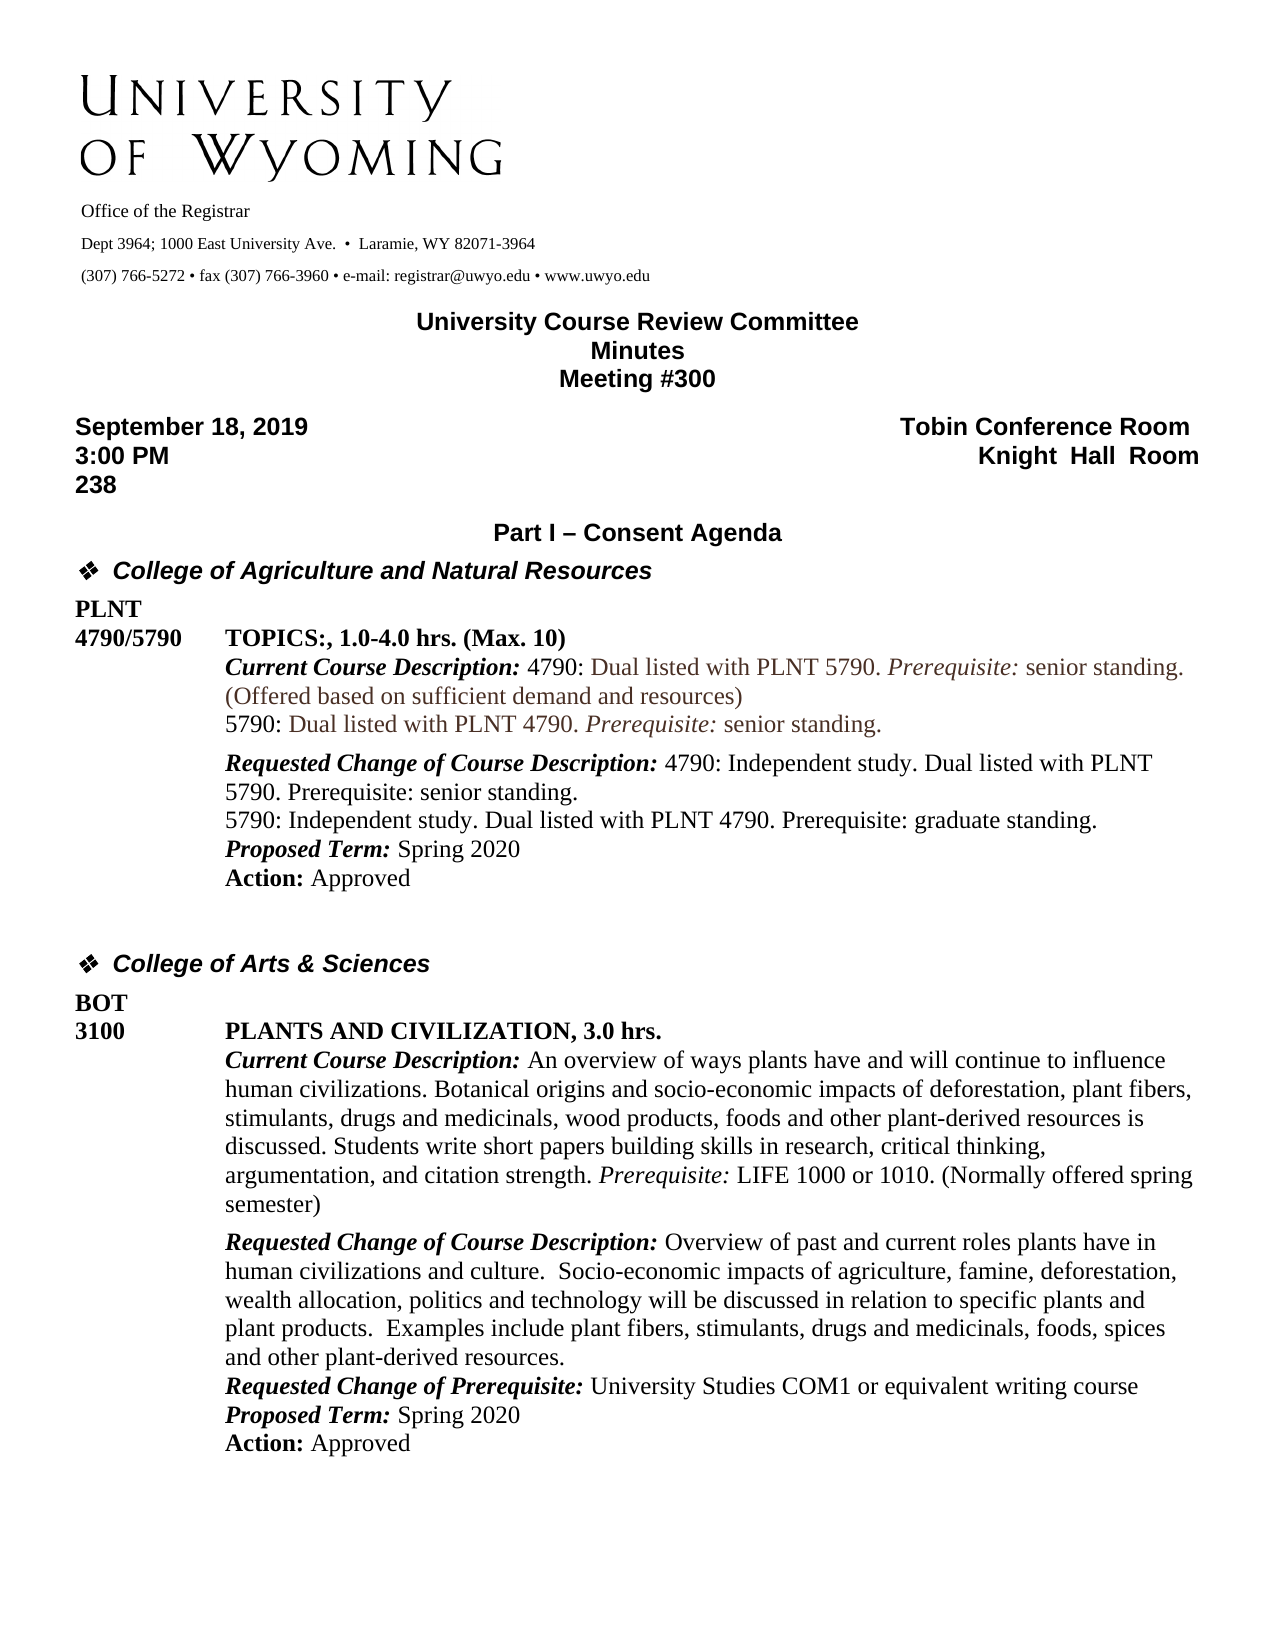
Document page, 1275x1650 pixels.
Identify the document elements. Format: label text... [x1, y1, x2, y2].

table_cell Office of the Registrar ; • (307) 766-5272 • fax (307) 766-3960 • e-mail: registrar@uwyo.edu • www.uwyo.edu [75, 200, 1107, 297]
text Action: Approved [225, 1428, 1200, 1457]
subtitle Part I – Consent Agenda [75, 518, 1200, 547]
text BOT [75, 988, 1200, 1016]
text Meeting #300 [75, 364, 1200, 393]
text 4790/5790 TOPICS:, 1.0-4.0 hrs. (Max. 10) [75, 623, 1200, 652]
subtitle University Course Review Committee [75, 307, 1200, 336]
text Requested Change of Prerequisite: University Studies COM1 or equivalent writing course [225, 1371, 1200, 1400]
list College of Agriculture and Natural Resources [75, 556, 1200, 585]
text Requested Change of Course Description: Overview of past and current roles plants have in human civilizations and culture. Socio-economic impacts of agriculture, famine, deforestation, wealth allocation, politics and technology will be discussed in relation to specific plants and plant products. Examples include plant fibers, stimulants, drugs and medicinals, foods, spices and other plant-derived resources. [225, 1227, 1200, 1371]
text Action: Approved [225, 863, 1200, 892]
list College of Arts & Sciences [75, 949, 1200, 978]
text Proposed Term: Spring 2020 [225, 834, 1200, 863]
text 3100 PLANTS AND CIVILIZATION, 3.0 hrs. [75, 1016, 1200, 1045]
text 5790: Dual listed with PLNT 4790. Prerequisite: senior standing. [225, 709, 1200, 738]
text Requested Change of Course Description: 4790: Independent study. Dual listed with PLNT 5790. Prerequisite: senior standing. [225, 748, 1200, 805]
text Current Course Description: 4790: Dual listed with PLNT 5790. Prerequisite: senior standing. (Offered based on sufficient demand and resources) [743, 652, 1200, 709]
text 5790: Independent study. Dual listed with PLNT 4790. Prerequisite: graduate standing. [225, 805, 1200, 834]
text Minutes [75, 336, 1200, 364]
subtitle 3:00 PM Knight Hall Room 238 [75, 441, 1200, 499]
text PLNT [75, 594, 1200, 623]
subtitle September 18, 2019 Tobin Conference Room [75, 412, 1200, 441]
text Proposed Term: Spring 2020 [225, 1400, 1200, 1428]
picture [80, 75, 502, 182]
text Current Course Description: 4790: Dual listed with PLNT 5790. Prerequisite: senior standing. (Offered based on sufficient demand and resources) [225, 652, 521, 681]
text Current Course Description: An overview of ways plants have and will continue to influence human civilizations. Botanical origins and socio-economic impacts of deforestation, plant fibers, stimulants, drugs and medicinals, wood products, foods and other plant-derived resources is discussed. Students write short papers building skills in research, critical thinking, argumentation, and citation strength. Prerequisite: LIFE 1000 or 1010. (Normally offered spring semester) [225, 1045, 1200, 1218]
table_header [75, 75, 1107, 200]
